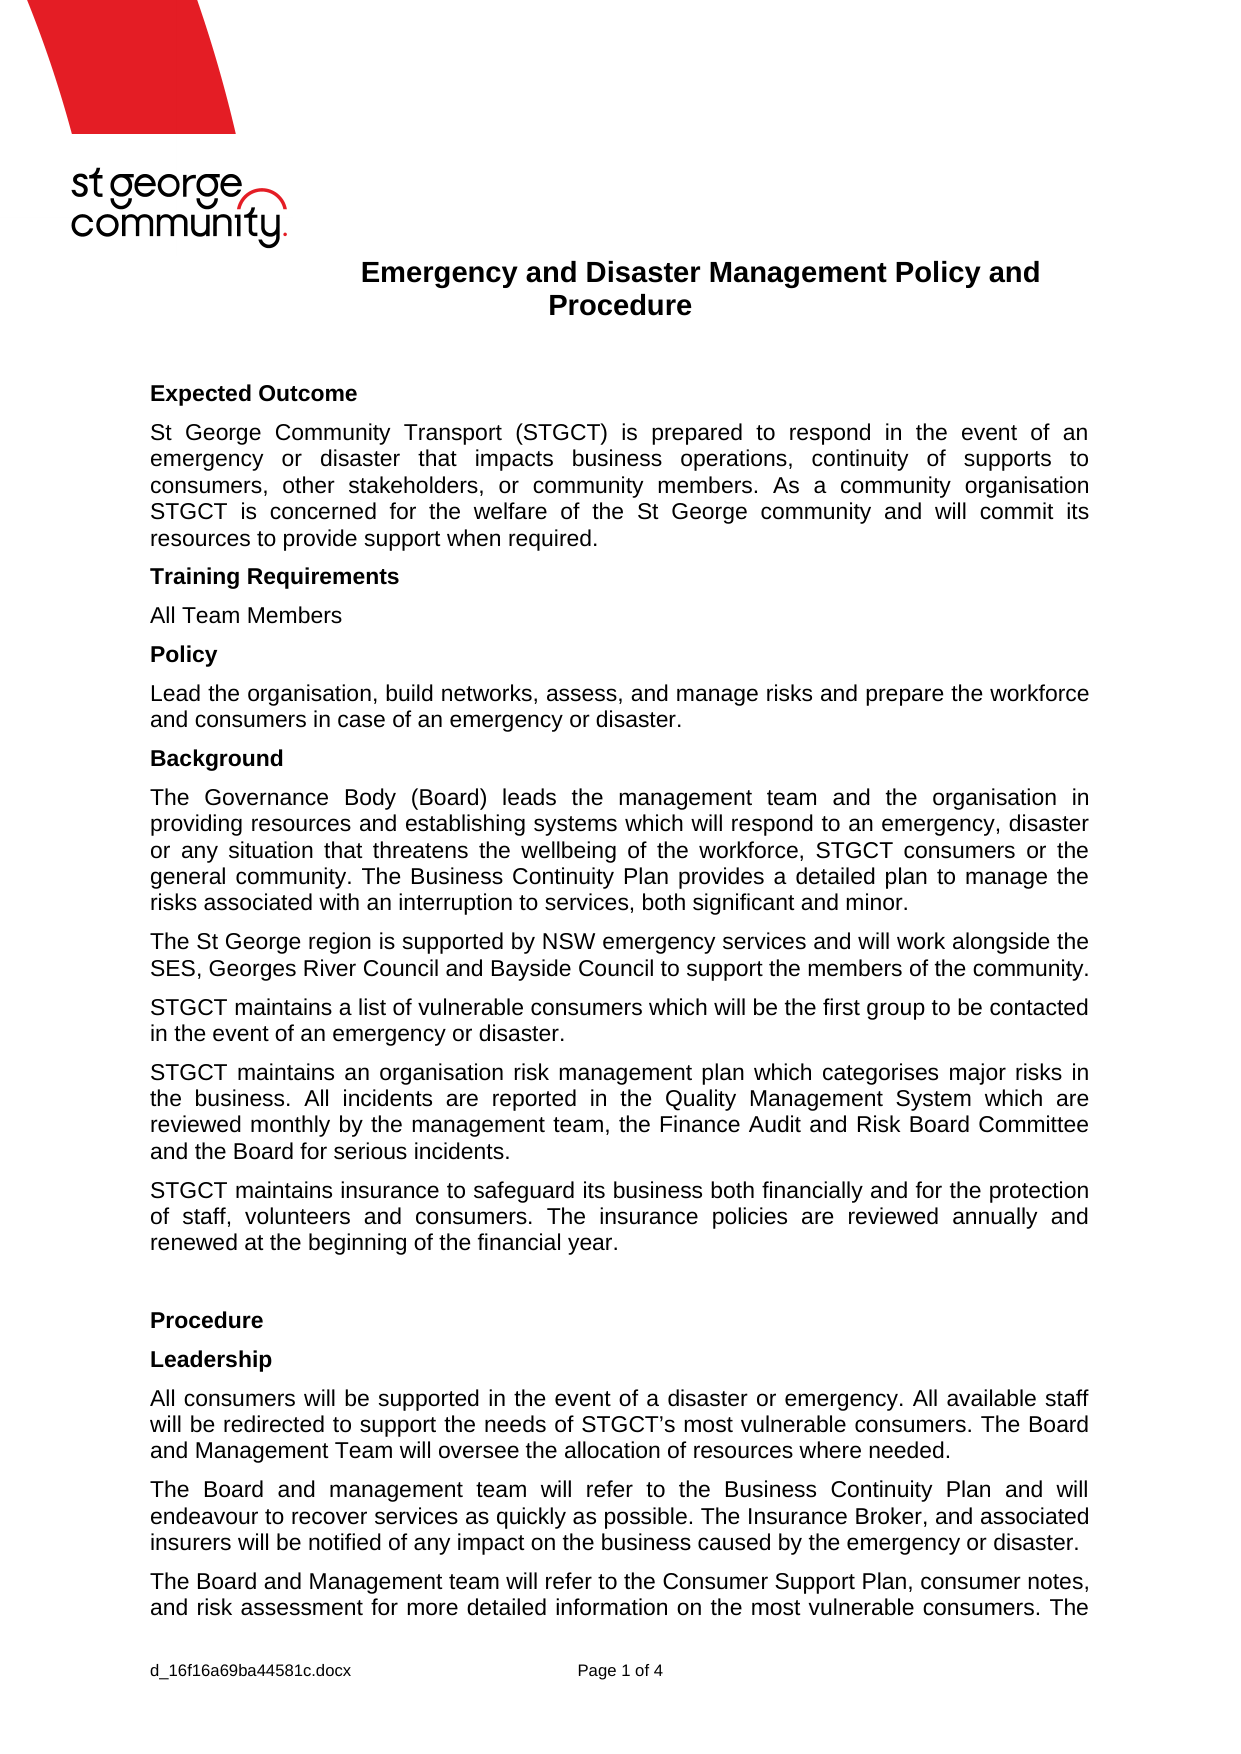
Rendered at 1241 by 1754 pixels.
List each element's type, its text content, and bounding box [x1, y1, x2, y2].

text All consumers will be supported in the event of a disaster or emergency. All available staff will be redirected to support the needs of STGCT’s most vulnerable consumers. The Board and Management Team will oversee the allocation of resources where needed. [150, 1385, 1090, 1464]
text Background [150, 745, 1090, 771]
text The St George region is supported by NSW emergency services and will work alongside the SES, Georges River Council and Bayside Council to support the members of the community. [150, 928, 1090, 981]
text Expected Outcome [150, 380, 1090, 407]
text Leadership [150, 1346, 1090, 1372]
text The Board and management team will refer to the Business Continuity Plan and will endeavour to recover services as quickly as possible. The Insurance Broker, and associated insurers will be notified of any impact on the business caused by the emergency or disaster. [150, 1476, 1090, 1555]
text Emergency and Disaster Management Policy and Procedure [150, 254, 1090, 322]
picture [0, 0, 293, 256]
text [150, 1568, 1090, 1621]
text The Governance Body (Board) leads the management team and the organisation in providing resources and establishing systems which will respond to an emergency, disaster or any situation that threatens the wellbeing of the workforce, STGCT consumers or the general community. The Business Continuity Plan provides a detailed plan to manage the risks associated with an interruption to services, both significant and minor. [150, 784, 1090, 916]
text Procedure [150, 1307, 1090, 1333]
text STGCT maintains an organisation risk management plan which categorises major risks in the business. All incidents are reported in the Quality Management System which are reviewed monthly by the management team, the Finance Audit and Risk Board Committee and the Board for serious incidents. [150, 1059, 1090, 1164]
text St George Community Transport (STGCT) is prepared to respond in the event of an emergency or disaster that impacts business operations, continuity of supports to consumers, other stakeholders, or community members. As a community organisation STGCT is concerned for the welfare of the St George community and will commit its resources to provide support when required. [150, 419, 1090, 551]
text STGCT maintains a list of vulnerable consumers which will be the first group to be contacted in the event of an emergency or disaster. [150, 993, 1090, 1046]
text Policy [150, 641, 1090, 667]
text Training Requirements [150, 563, 1090, 590]
text All Team Members [150, 602, 1090, 628]
text Lead the organisation, build networks, assess, and manage risks and prepare the workforce and consumers in case of an emergency or disaster. [150, 680, 1090, 733]
text STGCT maintains insurance to safeguard its business both financially and for the protection of staff, volunteers and consumers. The insurance policies are reviewed annually and renewed at the beginning of the financial year. [150, 1177, 1090, 1256]
